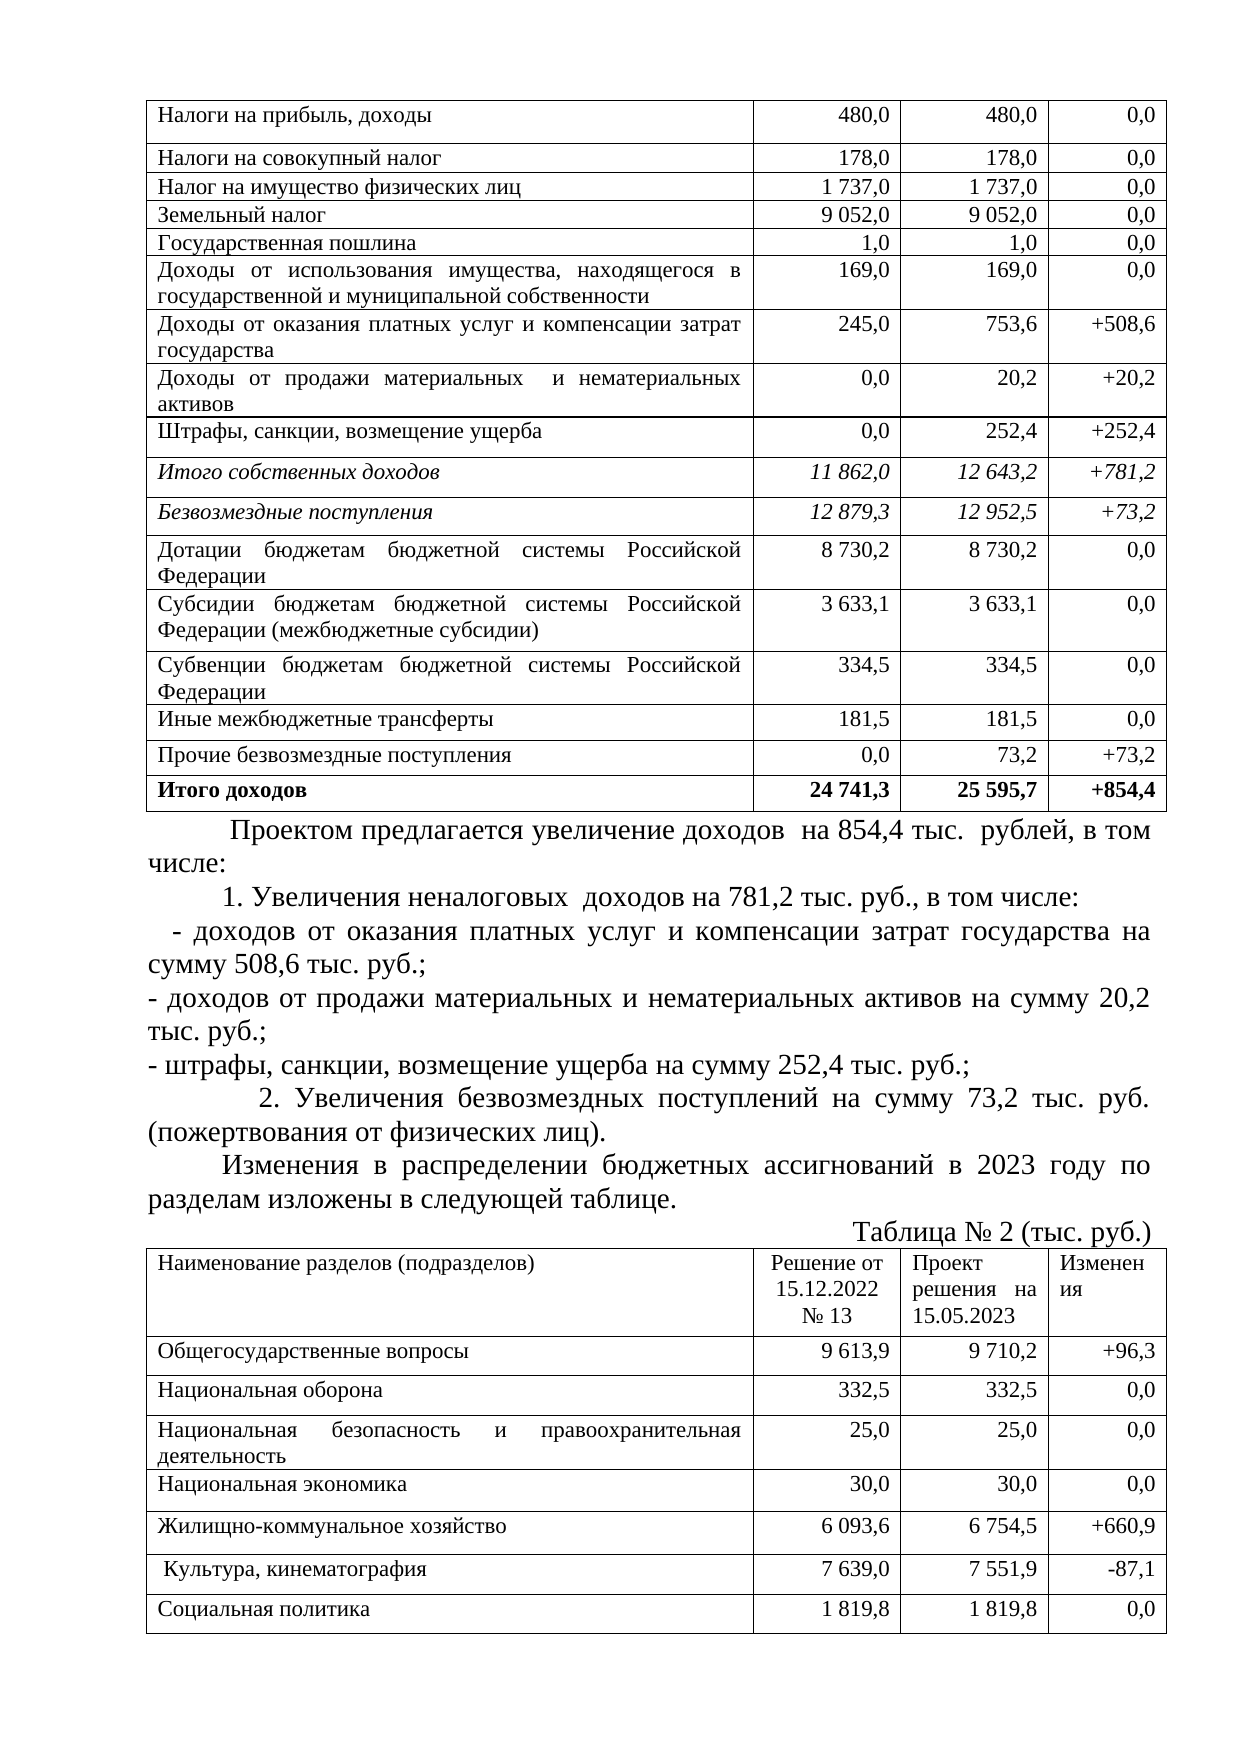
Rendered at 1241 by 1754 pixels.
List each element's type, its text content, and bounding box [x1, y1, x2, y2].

table_cell 0,0 [1049, 229, 1166, 255]
table_header Изменения [1049, 1249, 1166, 1336]
table_cell 178,0 [754, 144, 900, 172]
text 2. Увеличения безвозмездных поступлений на сумму 73,2 тыс. руб. (пожертвования от физических лиц). [148, 1080, 1152, 1147]
table_cell 0,0 [1049, 101, 1166, 143]
table_cell +252,4 [1049, 418, 1166, 457]
table_cell Земельный налог [147, 201, 753, 228]
table_cell 0,0 [1049, 256, 1166, 309]
table_cell 30,0 [754, 1470, 900, 1511]
table_cell Жилищно-коммунальное хозяйство [147, 1512, 753, 1554]
table_cell 334,5 [754, 652, 900, 704]
table_cell 12 952,5 [901, 498, 1048, 535]
table_cell +73,2 [1049, 498, 1166, 535]
table_cell 480,0 [901, 101, 1048, 143]
table_cell 0,0 [1049, 173, 1166, 200]
table_cell 0,0 [1049, 1595, 1166, 1633]
table_cell 1,0 [754, 229, 900, 255]
table_cell Безвозмездные поступления [147, 498, 753, 535]
table_cell 1 819,8 [754, 1595, 900, 1633]
table_cell 178,0 [901, 144, 1048, 172]
table_cell 0,0 [1049, 705, 1166, 739]
table_cell Субвенции бюджетам бюджетной системы Российской Федерации [147, 652, 753, 704]
table_cell +781,2 [1049, 458, 1166, 497]
table_cell 332,5 [754, 1376, 900, 1415]
table_cell 169,0 [901, 256, 1048, 309]
table_cell Государственная пошлина [147, 229, 753, 255]
text Изменения в распределении бюджетных ассигнований в 2023 году по разделам изложены в следующей таблице. [148, 1147, 1152, 1214]
table_cell 332,5 [901, 1376, 1048, 1415]
table_cell 9 052,0 [754, 201, 900, 228]
table_cell 9 710,2 [901, 1337, 1048, 1375]
table_cell 8 730,2 [754, 536, 900, 589]
table_header Проект решения на 15.05.2023 [901, 1249, 1048, 1336]
table_cell 1 737,0 [754, 173, 900, 200]
table_cell 169,0 [754, 256, 900, 309]
table_cell 753,6 [901, 310, 1048, 363]
table_cell 24 741,3 [754, 776, 900, 811]
table_cell 0,0 [1049, 144, 1166, 172]
table_cell Культура, кинематография [147, 1555, 753, 1594]
table_cell 252,4 [901, 418, 1048, 457]
table_cell Налоги на прибыль, доходы [147, 101, 753, 143]
table_cell 30,0 [901, 1470, 1048, 1511]
table_cell 3 633,1 [901, 590, 1048, 651]
table_cell 3 633,1 [754, 590, 900, 651]
table_cell 1 819,8 [901, 1595, 1048, 1633]
table_cell -87,1 [1049, 1555, 1166, 1594]
table_cell 7 551,9 [901, 1555, 1048, 1594]
table_header Наименование разделов (подразделов) [147, 1249, 753, 1336]
table_cell 181,5 [754, 705, 900, 739]
text - доходов от оказания платных услуг и компенсации затрат государства на сумму 508,6 тыс. руб.; [148, 913, 1152, 980]
table_cell 25,0 [901, 1416, 1048, 1469]
table_cell 6 093,6 [754, 1512, 900, 1554]
table_cell 0,0 [1049, 536, 1166, 589]
text Таблица № 2 (тыс. руб.) [148, 1214, 1152, 1248]
table_cell Субсидии бюджетам бюджетной системы Российской Федерации (межбюджетные субсидии) [147, 590, 753, 651]
table_cell +96,3 [1049, 1337, 1166, 1375]
table_cell 11 862,0 [754, 458, 900, 497]
table_cell Национальная экономика [147, 1470, 753, 1511]
table_cell Общегосударственные вопросы [147, 1337, 753, 1375]
table_cell Налог на имущество физических лиц [147, 173, 753, 200]
text Проектом предлагается увеличение доходов на 854,4 тыс. рублей, в том числе: [148, 812, 1152, 879]
table_cell +73,2 [1049, 741, 1166, 775]
table_cell 8 730,2 [901, 536, 1048, 589]
table_cell 0,0 [1049, 652, 1166, 704]
table_cell 20,2 [901, 364, 1048, 416]
table_cell Доходы от использования имущества, находящегося в государственной и муниципальной собственности [147, 256, 753, 309]
table_cell 12 643,2 [901, 458, 1048, 497]
table_cell 73,2 [901, 741, 1048, 775]
table_cell Доходы от продажи материальных и нематериальных активов [147, 364, 753, 416]
table_cell 0,0 [1049, 590, 1166, 651]
table_cell Национальная безопасность и правоохранительная деятельность [147, 1416, 753, 1469]
table_cell 7 639,0 [754, 1555, 900, 1594]
text - штрафы, санкции, возмещение ущерба на сумму 252,4 тыс. руб.; [148, 1047, 1152, 1080]
table_cell 334,5 [901, 652, 1048, 704]
table_cell 0,0 [754, 741, 900, 775]
text 1. Увеличения неналоговых доходов на 781,2 тыс. руб., в том числе: [148, 879, 1152, 913]
table_cell Национальная оборона [147, 1376, 753, 1415]
table_cell Дотации бюджетам бюджетной системы Российской Федерации [147, 536, 753, 589]
table_cell 181,5 [901, 705, 1048, 739]
table_cell Итого собственных доходов [147, 458, 753, 497]
text - доходов от продажи материальных и нематериальных активов на сумму 20,2 тыс. руб.; [148, 980, 1152, 1047]
table_cell 0,0 [754, 364, 900, 416]
table_cell Штрафы, санкции, возмещение ущерба [147, 418, 753, 457]
table_cell +660,9 [1049, 1512, 1166, 1554]
table_cell 0,0 [1049, 1470, 1166, 1511]
table_cell +854,4 [1049, 776, 1166, 811]
table_cell 1,0 [901, 229, 1048, 255]
table_header Решение от 15.12.2022 № 13 [754, 1249, 900, 1336]
table_cell 0,0 [1049, 1416, 1166, 1469]
table_cell 1 737,0 [901, 173, 1048, 200]
table_cell 0,0 [754, 418, 900, 457]
table_cell Прочие безвозмездные поступления [147, 741, 753, 775]
table_cell 9 052,0 [901, 201, 1048, 228]
table_cell 25 595,7 [901, 776, 1048, 811]
table_cell Социальная политика [147, 1595, 753, 1633]
table_cell +20,2 [1049, 364, 1166, 416]
table_cell 245,0 [754, 310, 900, 363]
table_cell 25,0 [754, 1416, 900, 1469]
table_cell 9 613,9 [754, 1337, 900, 1375]
table_cell Налоги на совокупный налог [147, 144, 753, 172]
table_cell Доходы от оказания платных услуг и компенсации затрат государства [147, 310, 753, 363]
table_cell Иные межбюджетные трансферты [147, 705, 753, 739]
table_cell Итого доходов [147, 776, 753, 811]
table_cell 0,0 [1049, 201, 1166, 228]
table_cell 12 879,3 [754, 498, 900, 535]
table_cell +508,6 [1049, 310, 1166, 363]
table_cell 6 754,5 [901, 1512, 1048, 1554]
table_cell 480,0 [754, 101, 900, 143]
table_cell 0,0 [1049, 1376, 1166, 1415]
